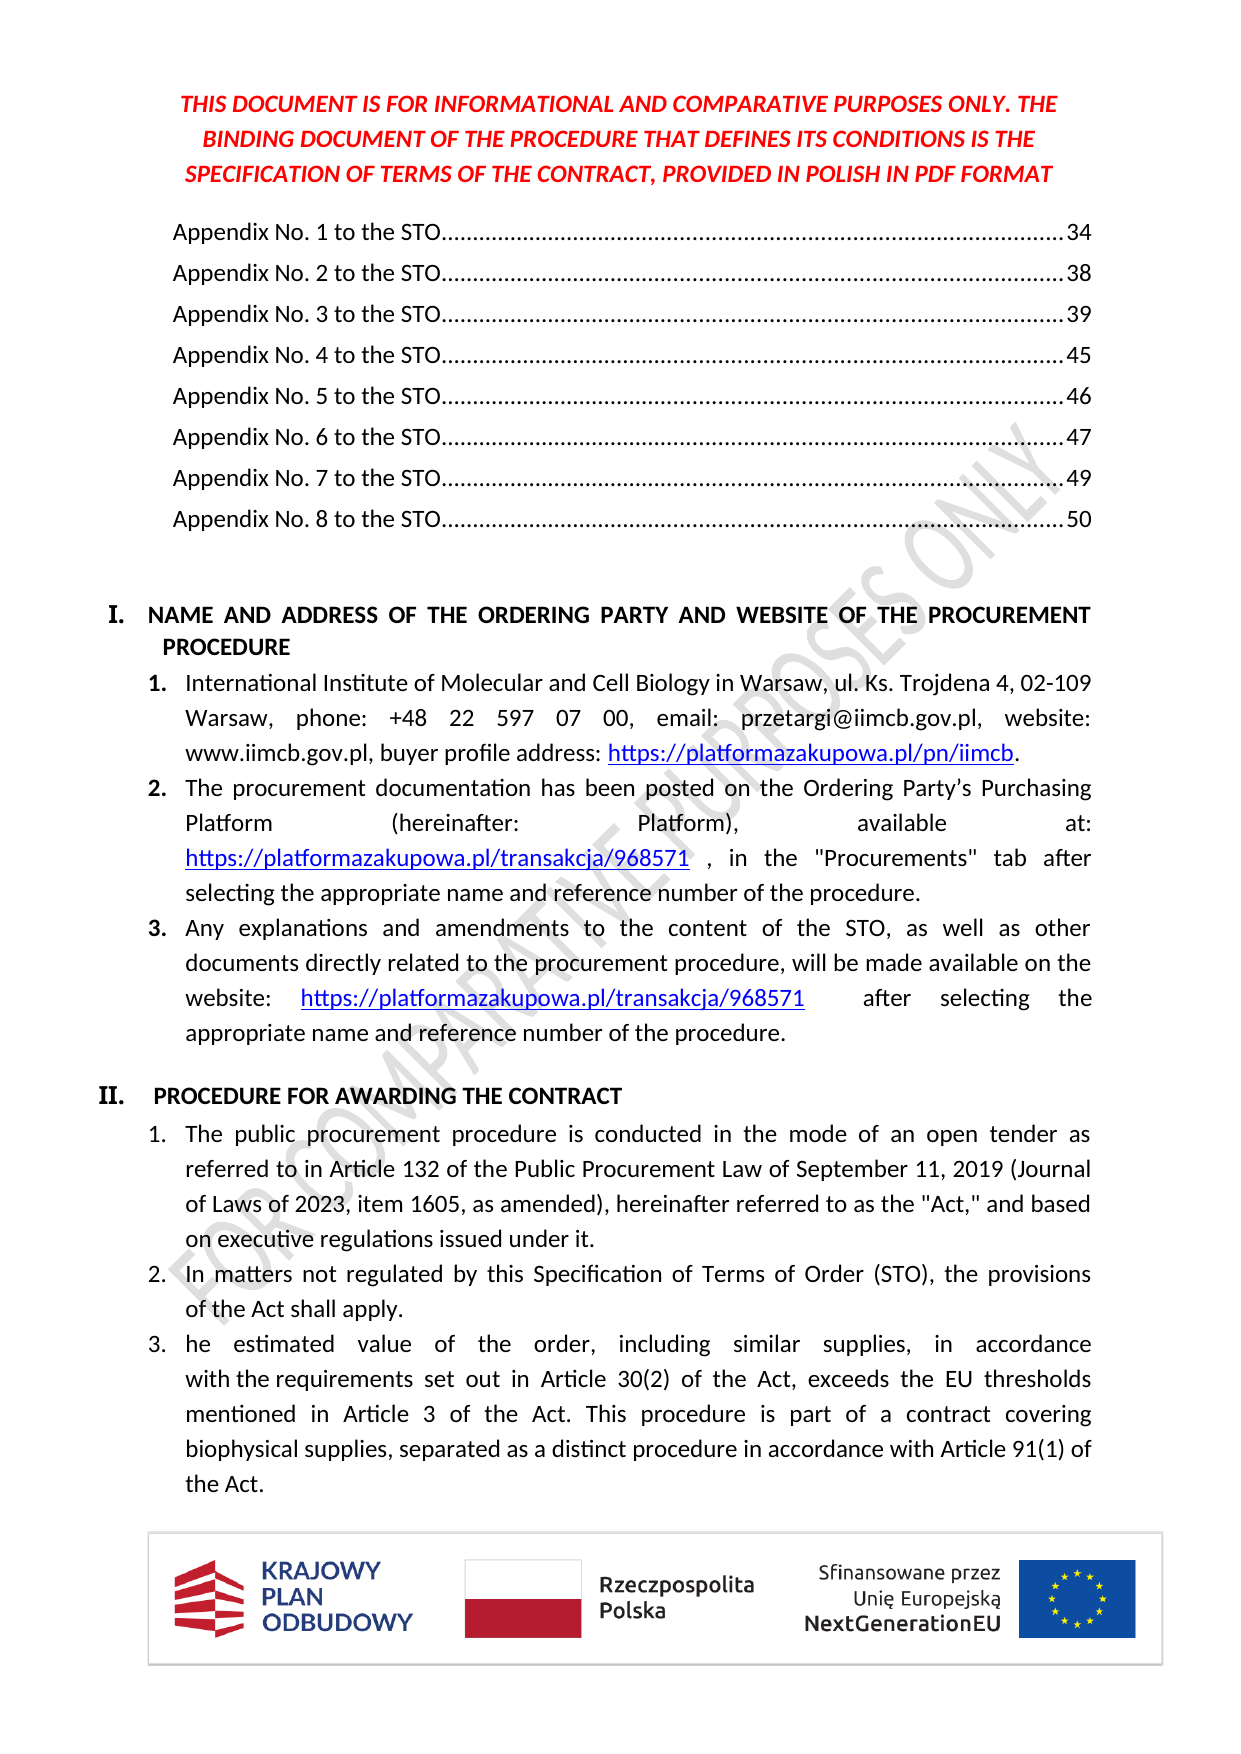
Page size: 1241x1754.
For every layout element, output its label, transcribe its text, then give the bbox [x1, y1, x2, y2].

list he estimated value of the order, including similar supplies, in accordance with the requirements set out in Article 30(2) of the Act, exceeds the EU thresholds mentioned in Article 3 of the Act. This procedure is part of a contract covering biophysical supplies, separated as a distinct procedure in accordance with Article 91(1) of the Act. [148, 1328, 1093, 1498]
picture [147, 1531, 1164, 1666]
list Any explanations and amendments to the content of the STO, as well as other documents directly related to the procurement procedure, will be made available on the website: https://platformazakupowa.pl/transakcja/968571 after selecting the appropriate name and reference number of the procedure. [148, 913, 1093, 1048]
subtitle NAME AND ADDRESS OF THE ORDERING PARTY AND WEBSITE OF THE PROCUREMENT PROCEDURE [125, 597, 1093, 661]
list International Institute of Molecular and Cell Biology in Warsaw, ul. Ks. Trojdena 4, 02-109 Warsaw, phone: +48 22 597 07 00, email: przetargi@iimcb.gov.pl, website: www.iimcb.gov.pl, buyer profile address: https://platformazakupowa.pl/pn/iimcb. [148, 668, 1093, 768]
list In matters not regulated by this Specification of Terms of Order (STO), the provisions of the Act shall apply. [148, 1258, 1093, 1323]
list The public procurement procedure is conducted in the mode of an open tender as referred to in Article 132 of the Public Procurement Law of September 11, 2019 (Journal of Laws of 2023, item 1605, as amended), hereinafter referred to as the "Act," and based on executive regulations issued under it. [148, 1118, 1093, 1253]
list The procurement documentation has been posted on the Ordering Party’s Purchasing Platform (hereinafter: Platform), available at: https://platformazakupowa.pl/transakcja/968571 , in the "Procurements" tab after selecting the appropriate name and reference number of the procedure. [148, 773, 1093, 908]
subtitle PROCEDURE FOR AWARDING THE CONTRACT [125, 1078, 1093, 1112]
